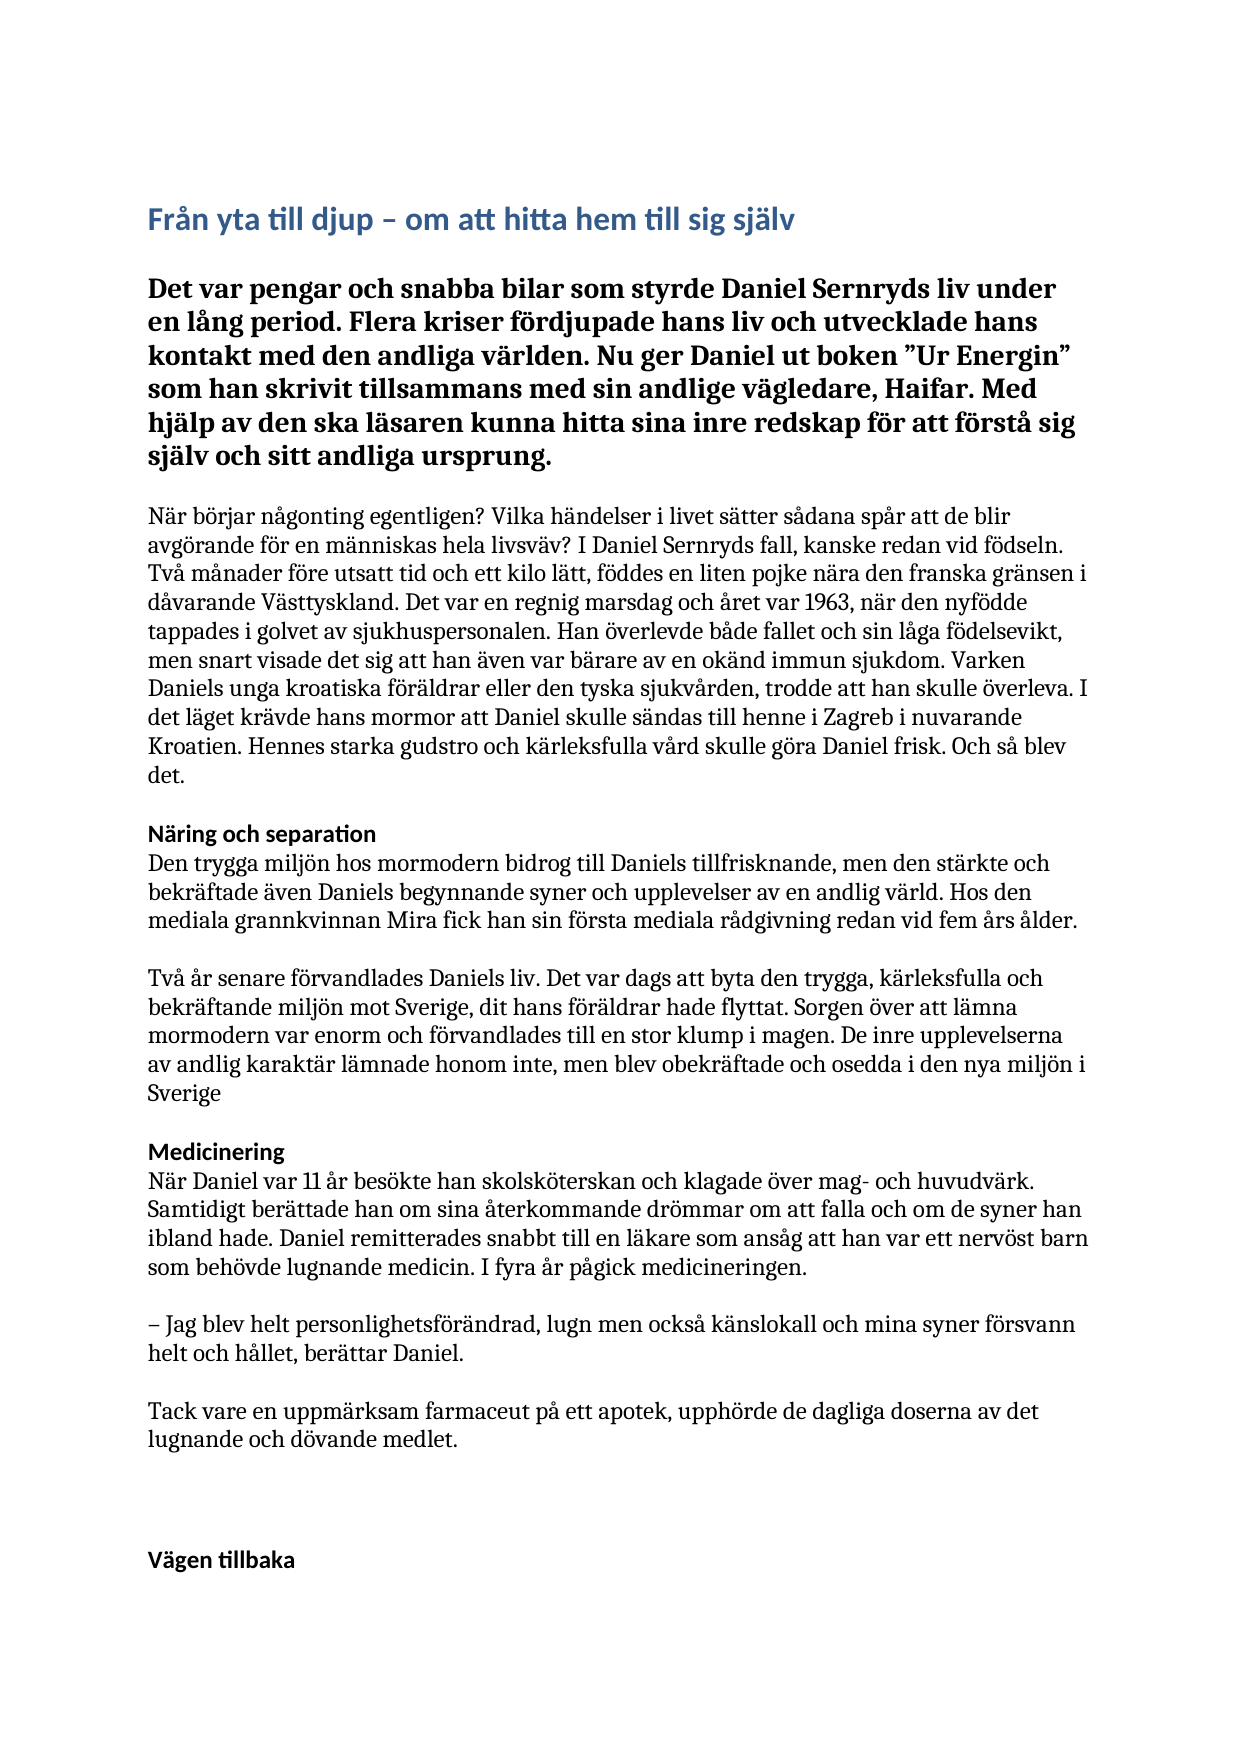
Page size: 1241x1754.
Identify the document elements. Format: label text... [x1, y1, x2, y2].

list Vägen tillbaka [148, 1544, 1093, 1574]
subtitle Från yta till djup – om att hitta hem till sig själv [148, 198, 1093, 238]
list Näring och separation [148, 818, 1093, 849]
list Det var pengar och snabba bilar som styrde Daniel Sernryds liv under en lång period. Flera kriser fördjupade hans liv och utvecklade hans kontakt med den andliga världen. Nu ger Daniel ut boken ”Ur Energin” som han skrivit tillsammans med sin andlige vägledare, Haifar. Med hjälp av den ska läsaren kunna hitta sina inre redskap för att förstå sig själv och sitt andliga ursprung. [148, 272, 1093, 473]
list Två år senare förvandlades Daniels liv. Det var dags att byta den trygga, kärleksfulla och bekräftande miljön mot Sverige, dit hans föräldrar hade flyttat. Sorgen över att lämna mormodern var enorm och förvandlades till en stor klump i magen. De inre upplevelserna av andlig karaktär lämnade honom inte, men blev obekräftade och osedda i den nya miljön i Sverige [148, 964, 1093, 1107]
list Medicinering [148, 1136, 1093, 1167]
list Den trygga miljön hos mormodern bidrog till Daniels tillfrisknande, men den stärkte och bekräftade även Daniels begynnande syner och upplevelser av en andlig värld. Hos den mediala grannkvinnan Mira fick han sin första mediala rådgivning redan vid fem års ålder. [148, 849, 1093, 935]
list – Jag blev helt personlighetsförändrad, lugn men också känslokall och mina syner försvann helt och hållet, berättar Daniel. [148, 1310, 1093, 1368]
list När börjar någonting egentligen? Vilka händelser i livet sätter sådana spår att de blir avgörande för en människas hela livsväv? I Daniel Sernryds fall, kanske redan vid födseln. Två månader före utsatt tid och ett kilo lätt, föddes en liten pojke nära den franska gränsen i dåvarande Västtyskland. Det var en regnig marsdag och året var 1963, när den nyfödde tappades i golvet av sjukhuspersonalen. Han överlevde både fallet och sin låga födelsevikt, men snart visade det sig att han även var bärare av en okänd immun sjukdom. Varken Daniels unga kroatiska föräldrar eller den tyska sjukvården, trodde att han skulle överleva. I det läget krävde hans mormor att Daniel skulle sändas till henne i Zagreb i nuvarande Kroatien. Hennes starka gudstro och kärleksfulla vård skulle göra Daniel frisk. Och så blev det. [148, 502, 1093, 789]
list När Daniel var 11 år besökte han skolsköterskan och klagade över mag- och huvudvärk. Samtidigt berättade han om sina återkommande drömmar om att falla och om de syner han ibland hade. Daniel remitterades snabbt till en läkare som ansåg att han var ett nervöst barn som behövde lugnande medicin. I fyra år pågick medicineringen. [148, 1167, 1093, 1282]
list Tack vare en uppmärksam farmaceut på ett apotek, upphörde de dagliga doserna av det lugnande och dövande medlet. [148, 1397, 1093, 1454]
